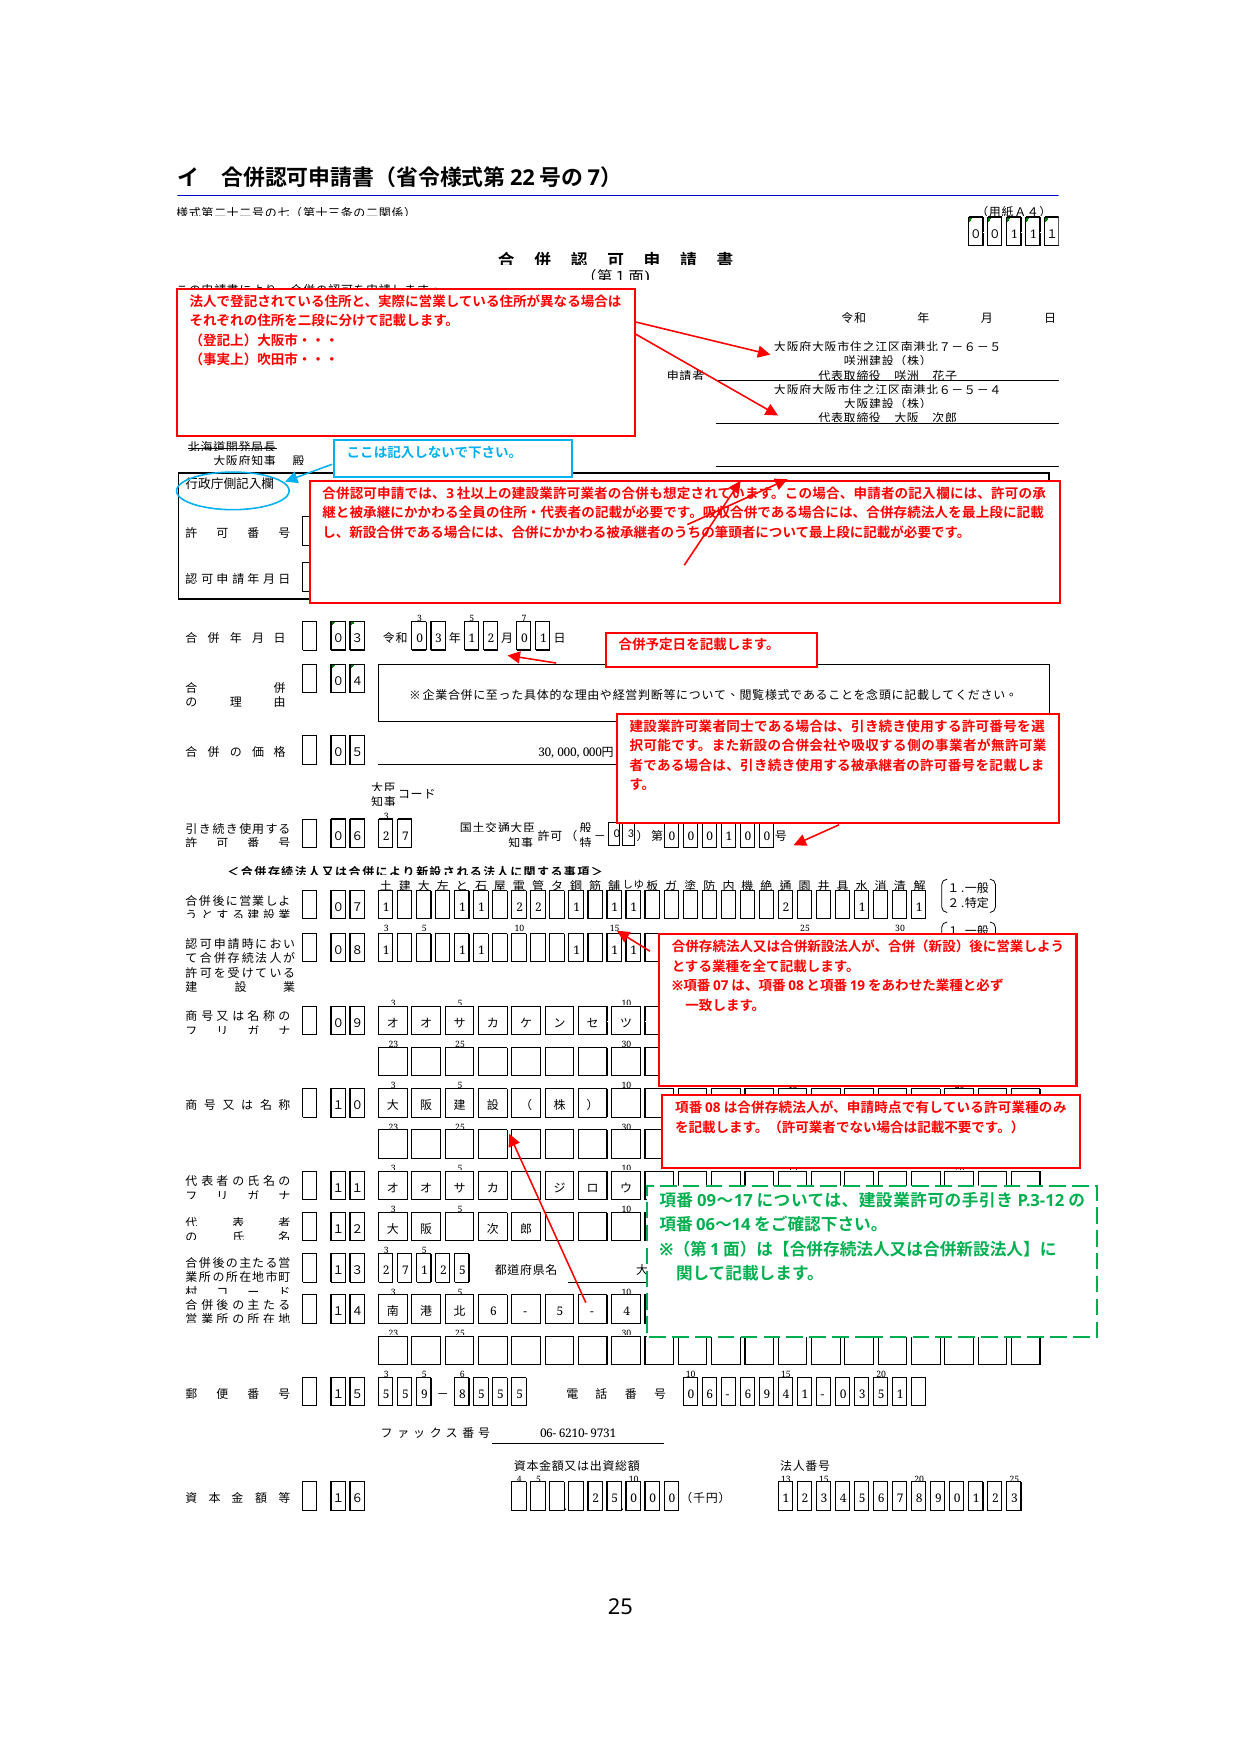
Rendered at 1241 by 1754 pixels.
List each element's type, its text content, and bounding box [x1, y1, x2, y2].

text イ 合併認可申請書（省令様式第22号の7） [177, 157, 1063, 194]
